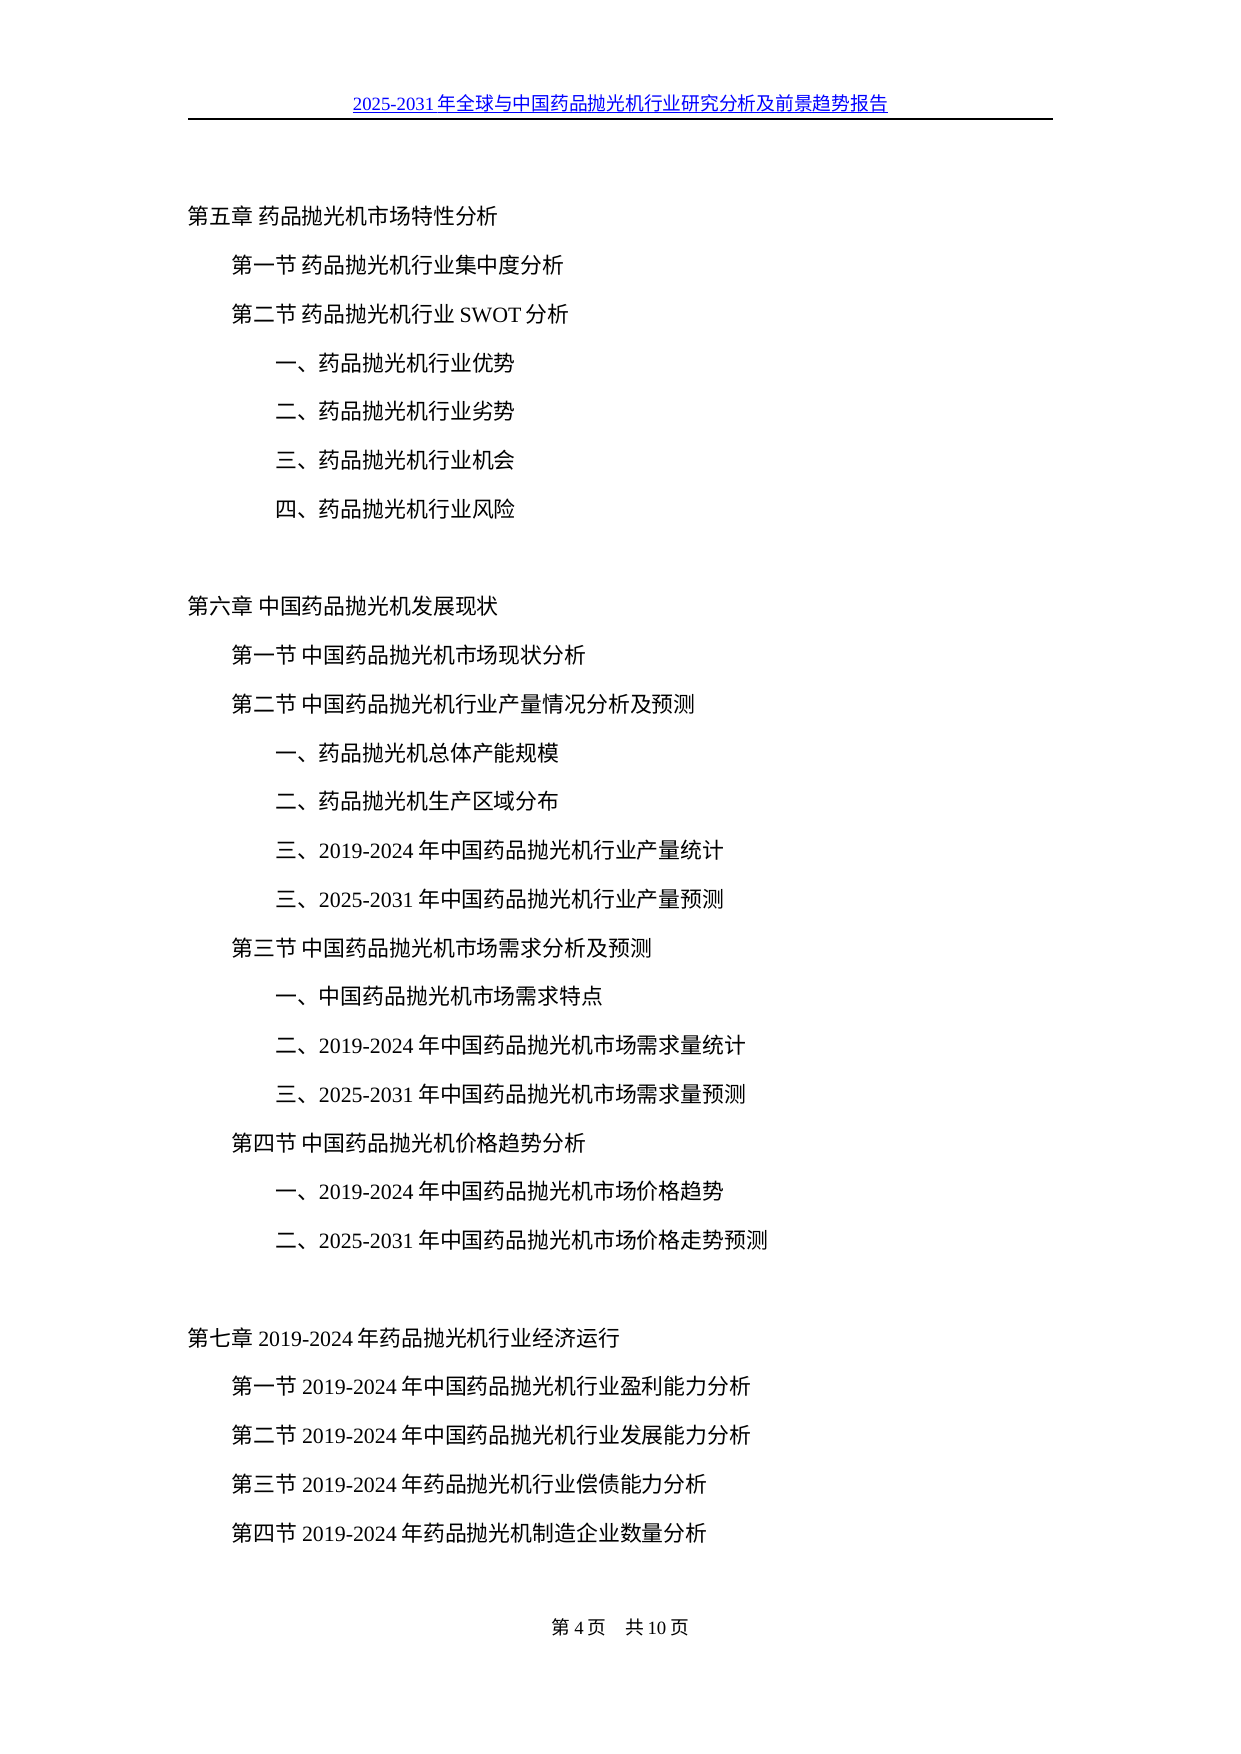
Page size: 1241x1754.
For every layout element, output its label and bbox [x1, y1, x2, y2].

text [187, 150, 1053, 1548]
